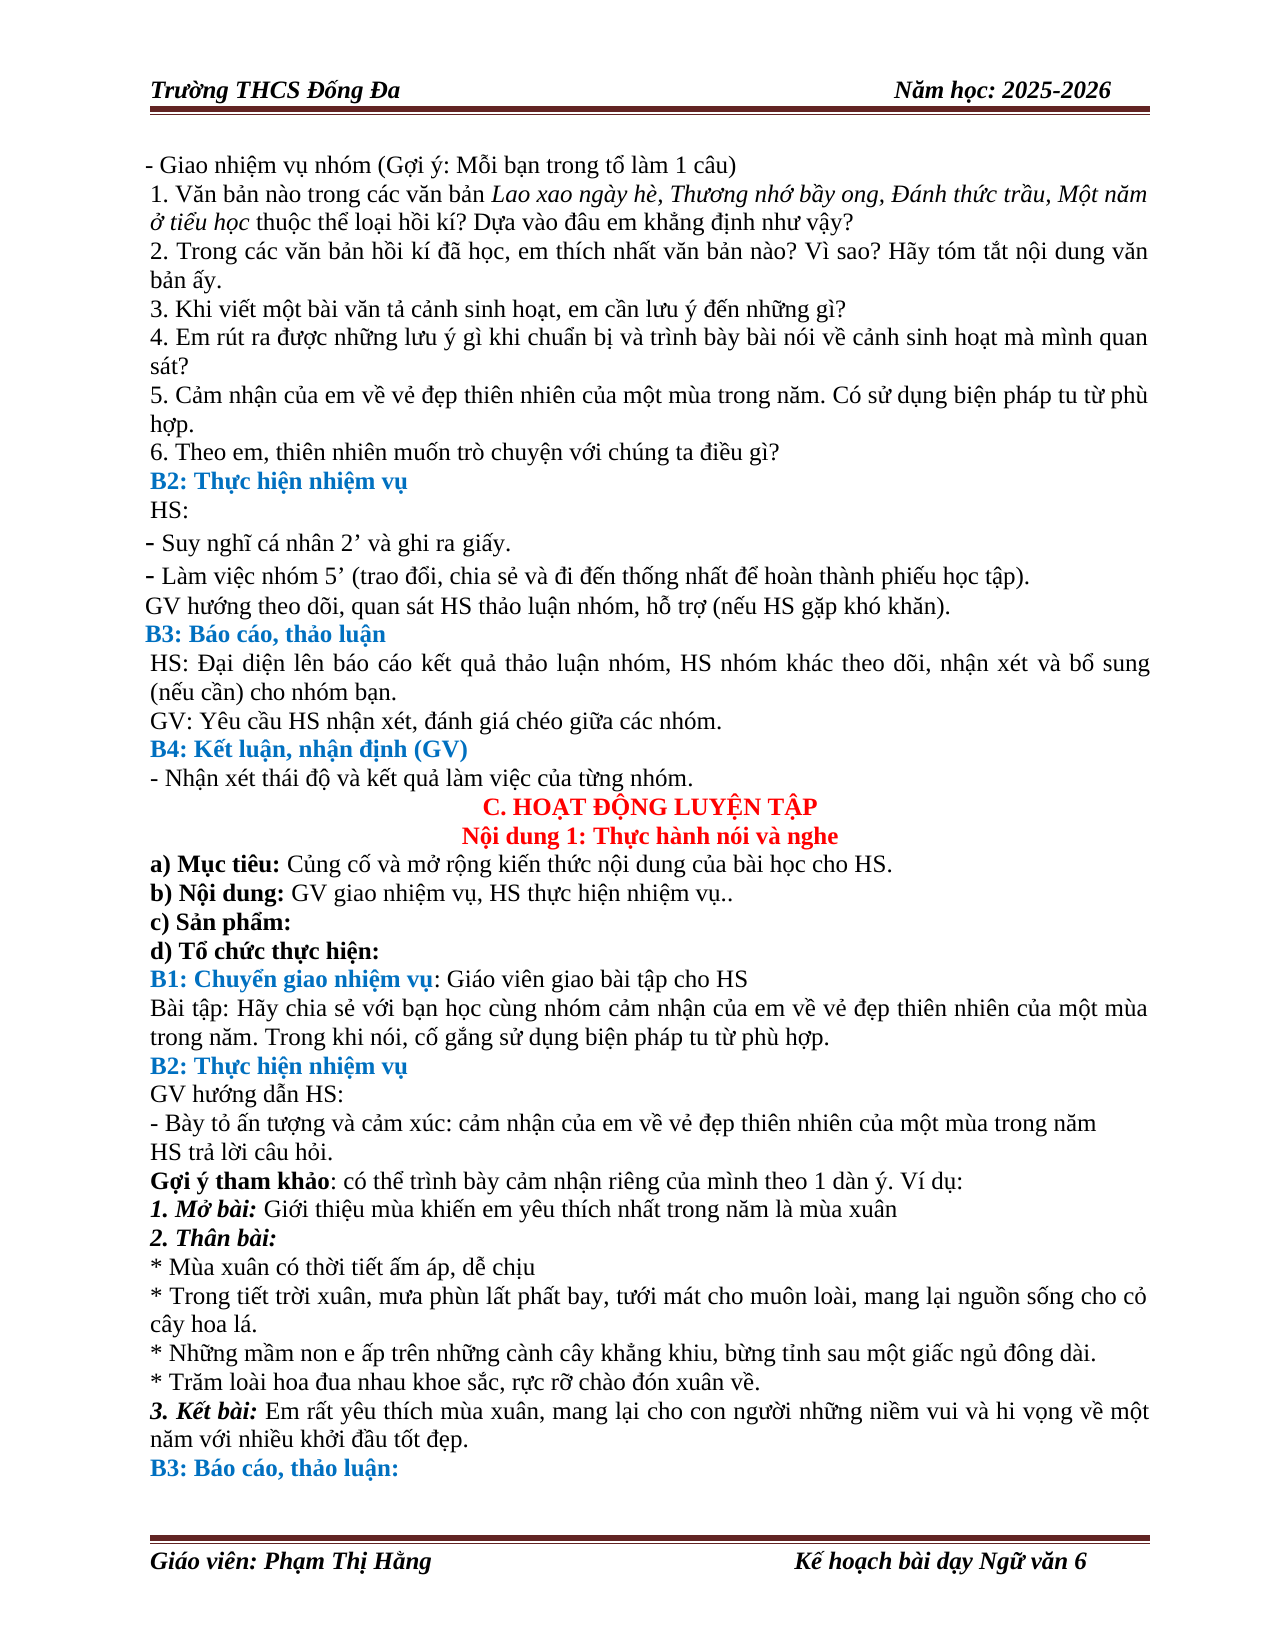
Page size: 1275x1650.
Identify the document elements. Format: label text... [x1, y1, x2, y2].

text HS trả lời câu hỏi. [150, 1137, 1150, 1166]
text * Mùa xuân có thời tiết ấm áp, dễ chịu [150, 1252, 1150, 1281]
text B2: Thực hiện nhiệm vụ [150, 466, 1124, 495]
list Suy nghĩ cá nhân 2’ và ghi ra giấy. [145, 524, 1150, 557]
text GV hướng theo dõi, quan sát HS thảo luận nhóm, hỗ trợ (nếu HS gặp khó khăn). [145, 591, 1143, 619]
text 2. Thân bài: [150, 1223, 1150, 1252]
text GV hướng dẫn HS: [150, 1079, 1150, 1108]
text C. HOẠT ĐỘNG LUYỆN TẬP [150, 792, 1150, 821]
text 1. Mở bài: Giới thiệu mùa khiến em yêu thích nhất trong năm là mùa xuân [150, 1194, 1150, 1223]
text * Những mầm non e ấp trên những cành cây khẳng khiu, bừng tỉnh sau một giấc ngủ đông dài. [150, 1338, 1150, 1367]
text Nội dung 1: Thực hành nói và nghe [150, 821, 1150, 849]
text b) Nội dung: GV giao nhiệm vụ, HS thực hiện nhiệm vụ.. [150, 878, 1150, 907]
text - Nhận xét thái độ và kết quả làm việc của từng nhóm. [150, 763, 1150, 792]
text - Bày tỏ ấn tượng và cảm xúc: cảm nhận của em về vẻ đẹp thiên nhiên của một mùa trong năm [150, 1108, 1150, 1137]
text a) Mục tiêu: Củng cố và mở rộng kiến thức nội dung của bài học cho HS. [150, 849, 1150, 878]
text GV: Yêu cầu HS nhận xét, đánh giá chéo giữa các nhóm. [150, 706, 1134, 734]
text * Trăm loài hoa đua nhau khoe sắc, rực rỡ chào đón xuân về. [150, 1367, 1150, 1396]
text B3: Báo cáo, thảo luận [145, 619, 1143, 648]
list Làm việc nhóm 5’ (trao đổi, chia sẻ và đi đến thống nhất để hoàn thành phiếu học tập). [145, 557, 1109, 591]
text 3. Khi viết một bài văn tả cảnh sinh hoạt, em cần lưu ý đến những gì? [150, 294, 1150, 322]
text B1: Chuyển giao nhiệm vụ: Giáo viên giao bài tập cho HS [150, 964, 1150, 993]
text c) Sản phẩm: [150, 907, 1150, 936]
text - Giao nhiệm vụ nhóm (Gợi ý: Mỗi bạn trong tổ làm 1 câu) [145, 150, 1150, 179]
text 5. Cảm nhận của em về vẻ đẹp thiên nhiên của một mùa trong năm. Có sử dụng biện pháp tu từ phù hợp. [150, 380, 1150, 437]
text 2. Trong các văn bản hồi kí đã học, em thích nhất văn bản nào? Vì sao? Hãy tóm tắt nội dung văn bản ấy. [150, 236, 1150, 294]
text HS: [150, 495, 790, 524]
text d) Tổ chức thực hiện: [150, 936, 1150, 964]
text 6. Theo em, thiên nhiên muốn trò chuyện với chúng ta điều gì? [150, 437, 1150, 466]
text B2: Thực hiện nhiệm vụ [150, 1051, 1150, 1079]
text B3: Báo cáo, thảo luận: [150, 1453, 1150, 1482]
text Bài tập: Hãy chia sẻ với bạn học cùng nhóm cảm nhận của em về vẻ đẹp thiên nhiên của một mùa trong năm. Trong khi nói, cố gắng sử dụng biện pháp tu từ phù hợp. [150, 993, 1150, 1051]
text 1. Văn bản nào trong các văn bản Lao xao ngày hè, Thương nhớ bầy ong, Đánh thức trầu, Một năm ở tiểu học thuộc thể loại hồi kí? Dựa vào đâu em khẳng định như vậy? [150, 179, 1150, 236]
text 3. Kết bài: Em rất yêu thích mùa xuân, mang lại cho con người những niềm vui và hi vọng về một năm với nhiều khởi đầu tốt đẹp. [150, 1396, 1150, 1453]
text Gợi ý tham khảo: có thể trình bày cảm nhận riêng của mình theo 1 dàn ý. Ví dụ: [150, 1166, 1150, 1194]
text B4: Kết luận, nhận định (GV) [150, 734, 1150, 763]
text 4. Em rút ra được những lưu ý gì khi chuẩn bị và trình bày bài nói về cảnh sinh hoạt mà mình quan sát? [150, 322, 1150, 380]
text * Trong tiết trời xuân, mưa phùn lất phất bay, tưới mát cho muôn loài, mang lại nguồn sống cho cỏ cây hoa lá. [150, 1281, 1150, 1338]
text HS: Đại diện lên báo cáo kết quả thảo luận nhóm, HS nhóm khác theo dõi, nhận xét và bổ sung (nếu cần) cho nhóm bạn. [150, 648, 1150, 706]
